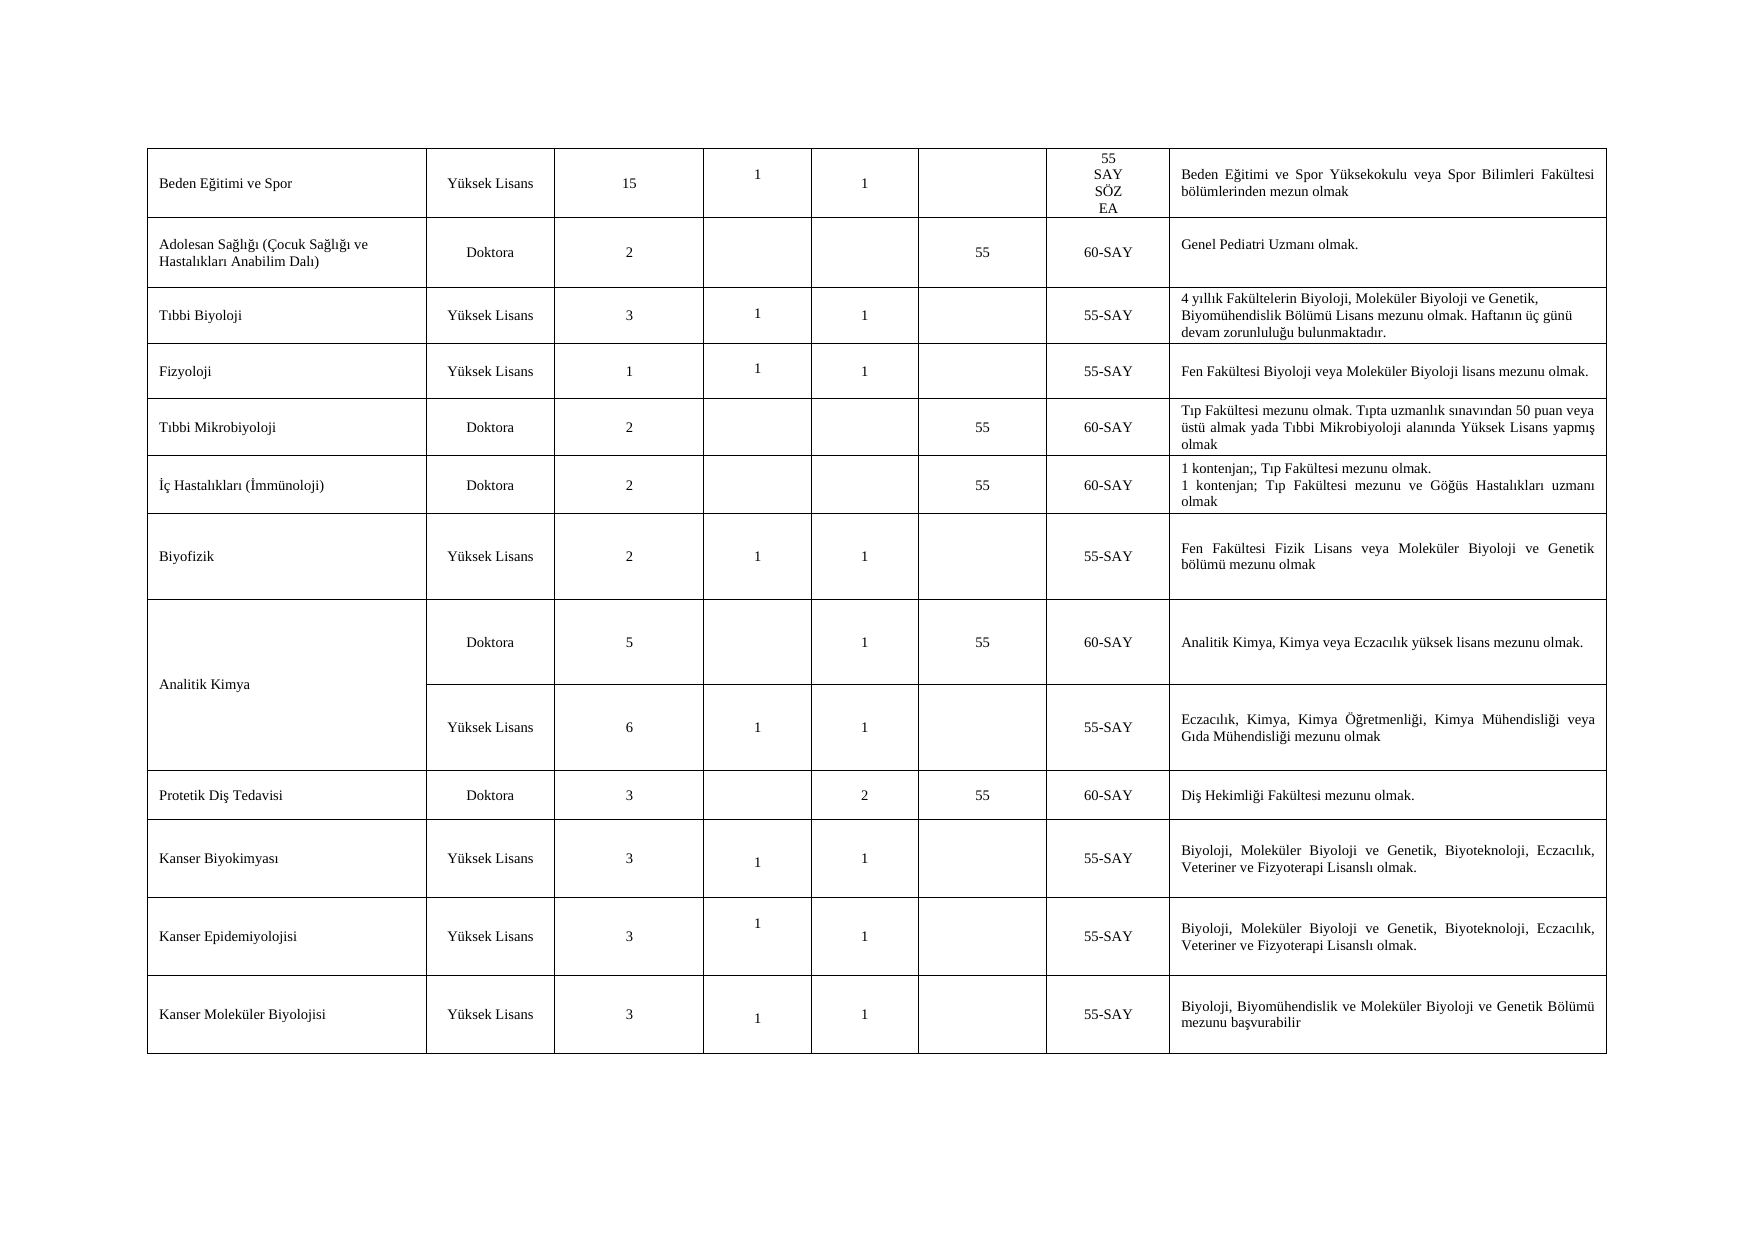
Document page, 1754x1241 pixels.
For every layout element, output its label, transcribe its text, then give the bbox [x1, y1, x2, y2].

table_cell 1 kontenjan;, Tıp Fakültesi mezunu olmak. 1 kontenjan; Tıp Fakültesi mezunu ve Göğüs Hastalıkları uzmanı olmak [1170, 456, 1606, 513]
table_cell 60-SAY [1047, 771, 1169, 819]
table_cell [919, 976, 1046, 1053]
table_cell 3 [555, 976, 703, 1053]
table_cell 4 yıllık Fakültelerin Biyoloji, Moleküler Biyoloji ve Genetik, Biyomühendislik Bölümü Lisans mezunu olmak. Haftanın üç günü devam zorunluluğu bulunmaktadır. [1170, 288, 1606, 342]
table_cell 55 [919, 600, 1046, 684]
table_cell Yüksek Lisans [427, 820, 554, 897]
table_cell Doktora [427, 456, 554, 513]
table_cell [812, 399, 918, 455]
table_cell Yüksek Lisans [427, 976, 554, 1053]
table_cell Yüksek Lisans [427, 344, 554, 398]
table_cell 55-SAY [1047, 514, 1169, 598]
table_cell 1 [812, 344, 918, 398]
table_cell Fizyoloji [148, 344, 426, 398]
table_cell 1 [704, 685, 811, 770]
table_cell Yüksek Lisans [427, 514, 554, 598]
table_cell 1 [704, 288, 811, 342]
table_cell 2 [555, 456, 703, 513]
table_cell [704, 600, 811, 684]
table_cell 1 [812, 149, 918, 217]
table_cell Eczacılık, Kimya, Kimya Öğretmenliği, Kimya Mühendisliği veya Gıda Mühendisliği mezunu olmak [1170, 685, 1606, 770]
table_cell 60-SAY [1047, 456, 1169, 513]
table_cell [704, 399, 811, 455]
table_cell Protetik Diş Tedavisi [148, 771, 426, 819]
table_cell 55 [919, 218, 1046, 287]
table_cell 3 [555, 288, 703, 342]
table_cell 2 [555, 218, 703, 287]
table_cell [704, 218, 811, 287]
table_cell 55-SAY [1047, 344, 1169, 398]
table_cell 1 [812, 685, 918, 770]
table_cell İç Hastalıkları (İmmünoloji) [148, 456, 426, 513]
table_cell 55-SAY [1047, 976, 1169, 1053]
table_cell 1 [704, 976, 811, 1053]
table_cell 2 [812, 771, 918, 819]
table_cell 2 [555, 514, 703, 598]
table_cell Analitik Kimya [148, 600, 426, 770]
table_cell 1 [812, 976, 918, 1053]
table_cell [919, 149, 1046, 217]
table_cell [812, 456, 918, 513]
table_cell Beden Eğitimi ve Spor [148, 149, 426, 217]
table_cell 3 [555, 898, 703, 975]
table_cell [704, 456, 811, 513]
table_cell [919, 344, 1046, 398]
table_cell 15 [555, 149, 703, 217]
table_cell 1 [812, 898, 918, 975]
table_cell 60-SAY [1047, 399, 1169, 455]
table_cell Doktora [427, 218, 554, 287]
table_cell 55 SAY SÖZ EA [1047, 149, 1169, 217]
table_cell Biyoloji, Moleküler Biyoloji ve Genetik, Biyoteknoloji, Eczacılık, Veteriner ve Fizyoterapi Lisanslı olmak. [1170, 820, 1606, 897]
table_cell Biyoloji, Biyomühendislik ve Moleküler Biyoloji ve Genetik Bölümü mezunu başvurabilir [1170, 976, 1606, 1053]
table_cell 60-SAY [1047, 218, 1169, 287]
table_cell 5 [555, 600, 703, 684]
table_cell 55 [919, 771, 1046, 819]
table_cell 55-SAY [1047, 820, 1169, 897]
table_cell 55-SAY [1047, 288, 1169, 342]
table_cell Tıbbi Biyoloji [148, 288, 426, 342]
table_cell Kanser Epidemiyolojisi [148, 898, 426, 975]
table_cell 55-SAY [1047, 898, 1169, 975]
table_cell 1 [812, 514, 918, 598]
table_cell Doktora [427, 399, 554, 455]
table_cell Fen Fakültesi Biyoloji veya Moleküler Biyoloji lisans mezunu olmak. [1170, 344, 1606, 398]
table_cell 55-SAY [1047, 685, 1169, 770]
table_cell Tıbbi Mikrobiyoloji [148, 399, 426, 455]
table_cell 1 [812, 288, 918, 342]
table_cell [704, 771, 811, 819]
table_cell [919, 288, 1046, 342]
table_cell [919, 514, 1046, 598]
table_cell 55 [919, 399, 1046, 455]
table_cell Doktora [427, 771, 554, 819]
table_cell 55 [919, 456, 1046, 513]
table_cell Biyoloji, Moleküler Biyoloji ve Genetik, Biyoteknoloji, Eczacılık, Veteriner ve Fizyoterapi Lisanslı olmak. [1170, 898, 1606, 975]
table_cell Genel Pediatri Uzmanı olmak. [1170, 218, 1606, 287]
table_cell [812, 218, 918, 287]
table_cell Diş Hekimliği Fakültesi mezunu olmak. [1170, 771, 1606, 819]
table_cell [919, 898, 1046, 975]
table_cell Tıp Fakültesi mezunu olmak. Tıpta uzmanlık sınavından 50 puan veya üstü almak yada Tıbbi Mikrobiyoloji alanında Yüksek Lisans yapmış olmak [1170, 399, 1606, 455]
table_cell 6 [555, 685, 703, 770]
table_cell Kanser Moleküler Biyolojisi [148, 976, 426, 1053]
table_cell Doktora [427, 600, 554, 684]
table_cell [919, 820, 1046, 897]
table_cell 60-SAY [1047, 600, 1169, 684]
table_cell Analitik Kimya, Kimya veya Eczacılık yüksek lisans mezunu olmak. [1170, 600, 1606, 684]
table_cell Yüksek Lisans [427, 898, 554, 975]
table_cell 1 [812, 600, 918, 684]
table_cell 1 [704, 344, 811, 398]
table_cell Adolesan Sağlığı (Çocuk Sağlığı ve Hastalıkları Anabilim Dalı) [148, 218, 426, 287]
table_cell [919, 685, 1046, 770]
table_cell 3 [555, 820, 703, 897]
table_cell 2 [555, 399, 703, 455]
table_cell 1 [704, 898, 811, 975]
table_cell 1 [704, 820, 811, 897]
table_cell Yüksek Lisans [427, 288, 554, 342]
table_cell Kanser Biyokimyası [148, 820, 426, 897]
table_cell Fen Fakültesi Fizik Lisans veya Moleküler Biyoloji ve Genetik bölümü mezunu olmak [1170, 514, 1606, 598]
table_cell Yüksek Lisans [427, 685, 554, 770]
table_cell 1 [812, 820, 918, 897]
table_cell 1 [555, 344, 703, 398]
table_cell Yüksek Lisans [427, 149, 554, 217]
table_cell 1 [704, 514, 811, 598]
table_cell 1 [704, 149, 811, 217]
table_cell Biyofizik [148, 514, 426, 598]
table_cell Beden Eğitimi ve Spor Yüksekokulu veya Spor Bilimleri Fakültesi bölümlerinden mezun olmak [1170, 149, 1606, 217]
table_cell 3 [555, 771, 703, 819]
